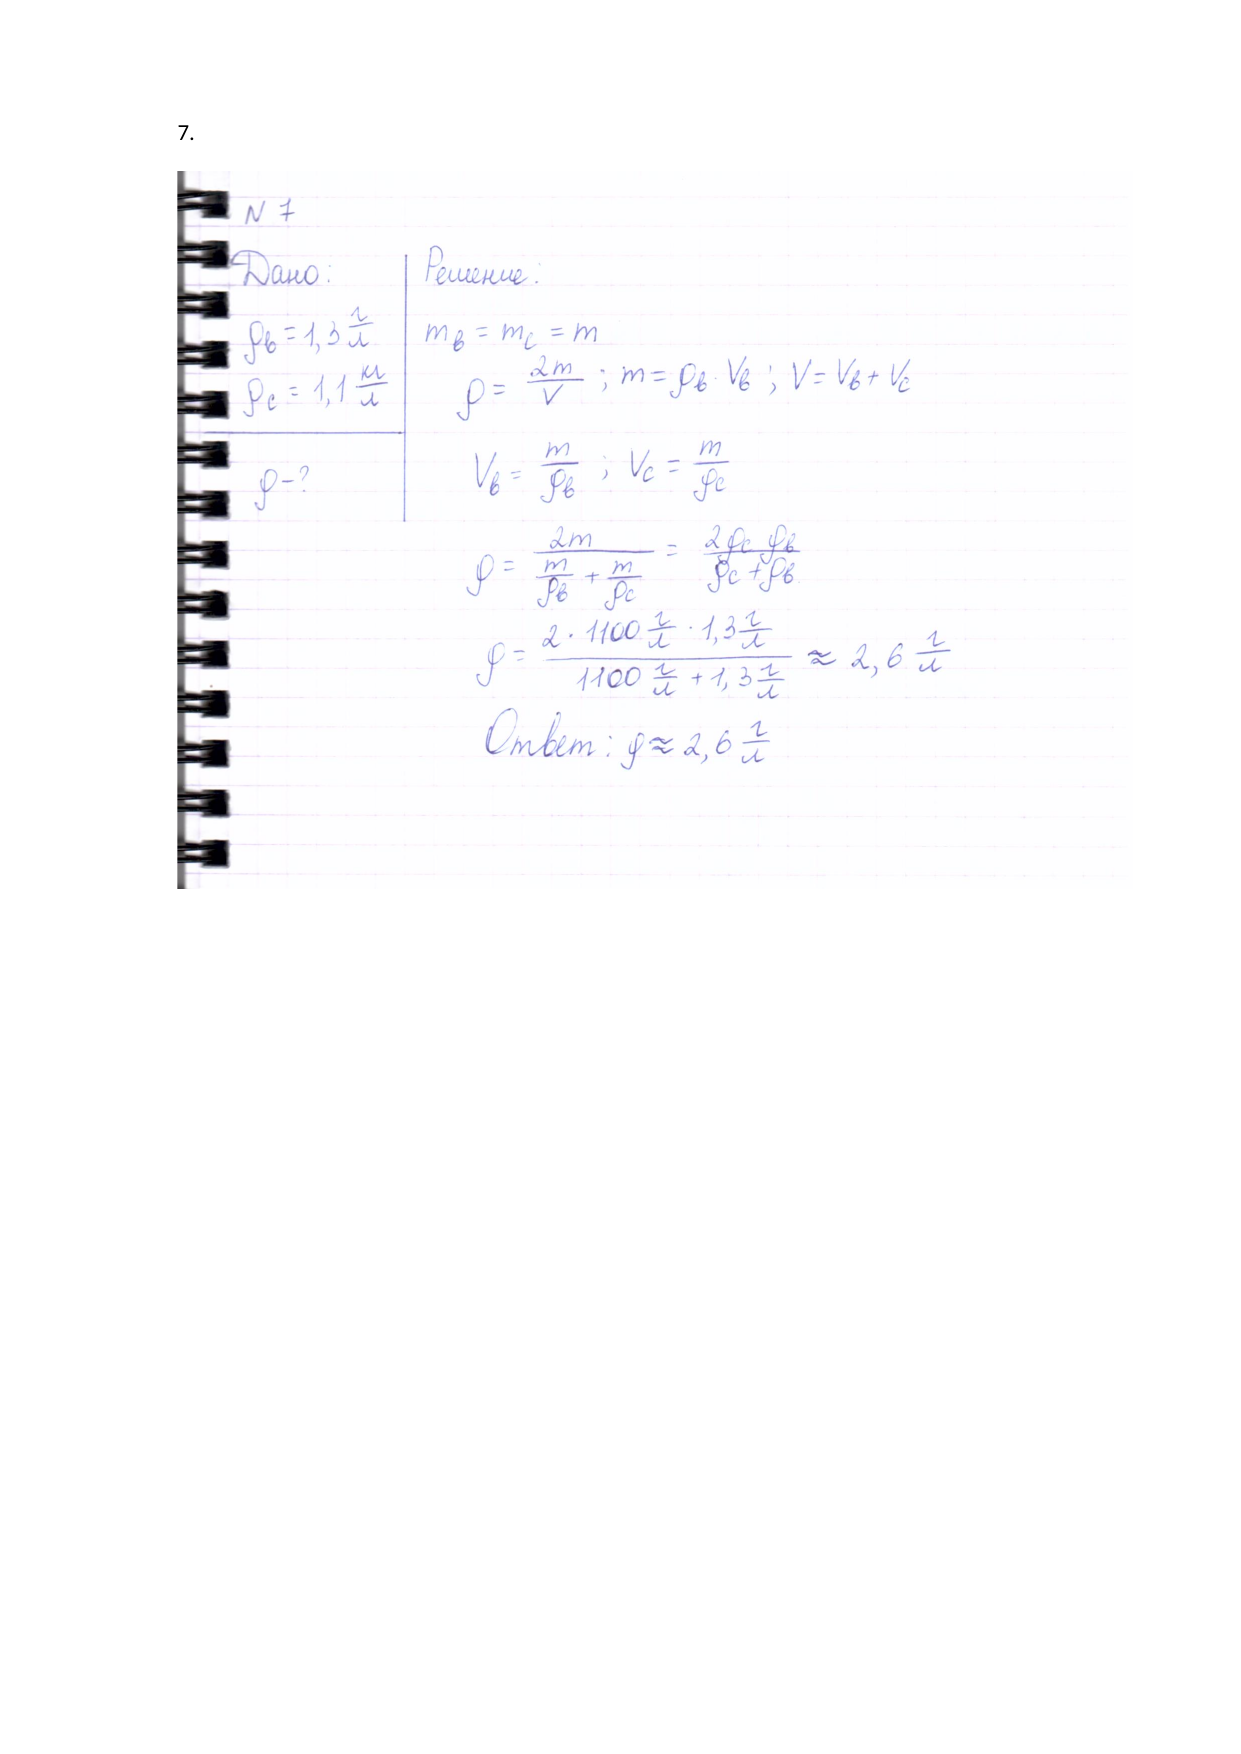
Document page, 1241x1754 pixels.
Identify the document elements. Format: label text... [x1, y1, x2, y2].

picture [177, 171, 1134, 889]
text 7. [177, 118, 1152, 146]
